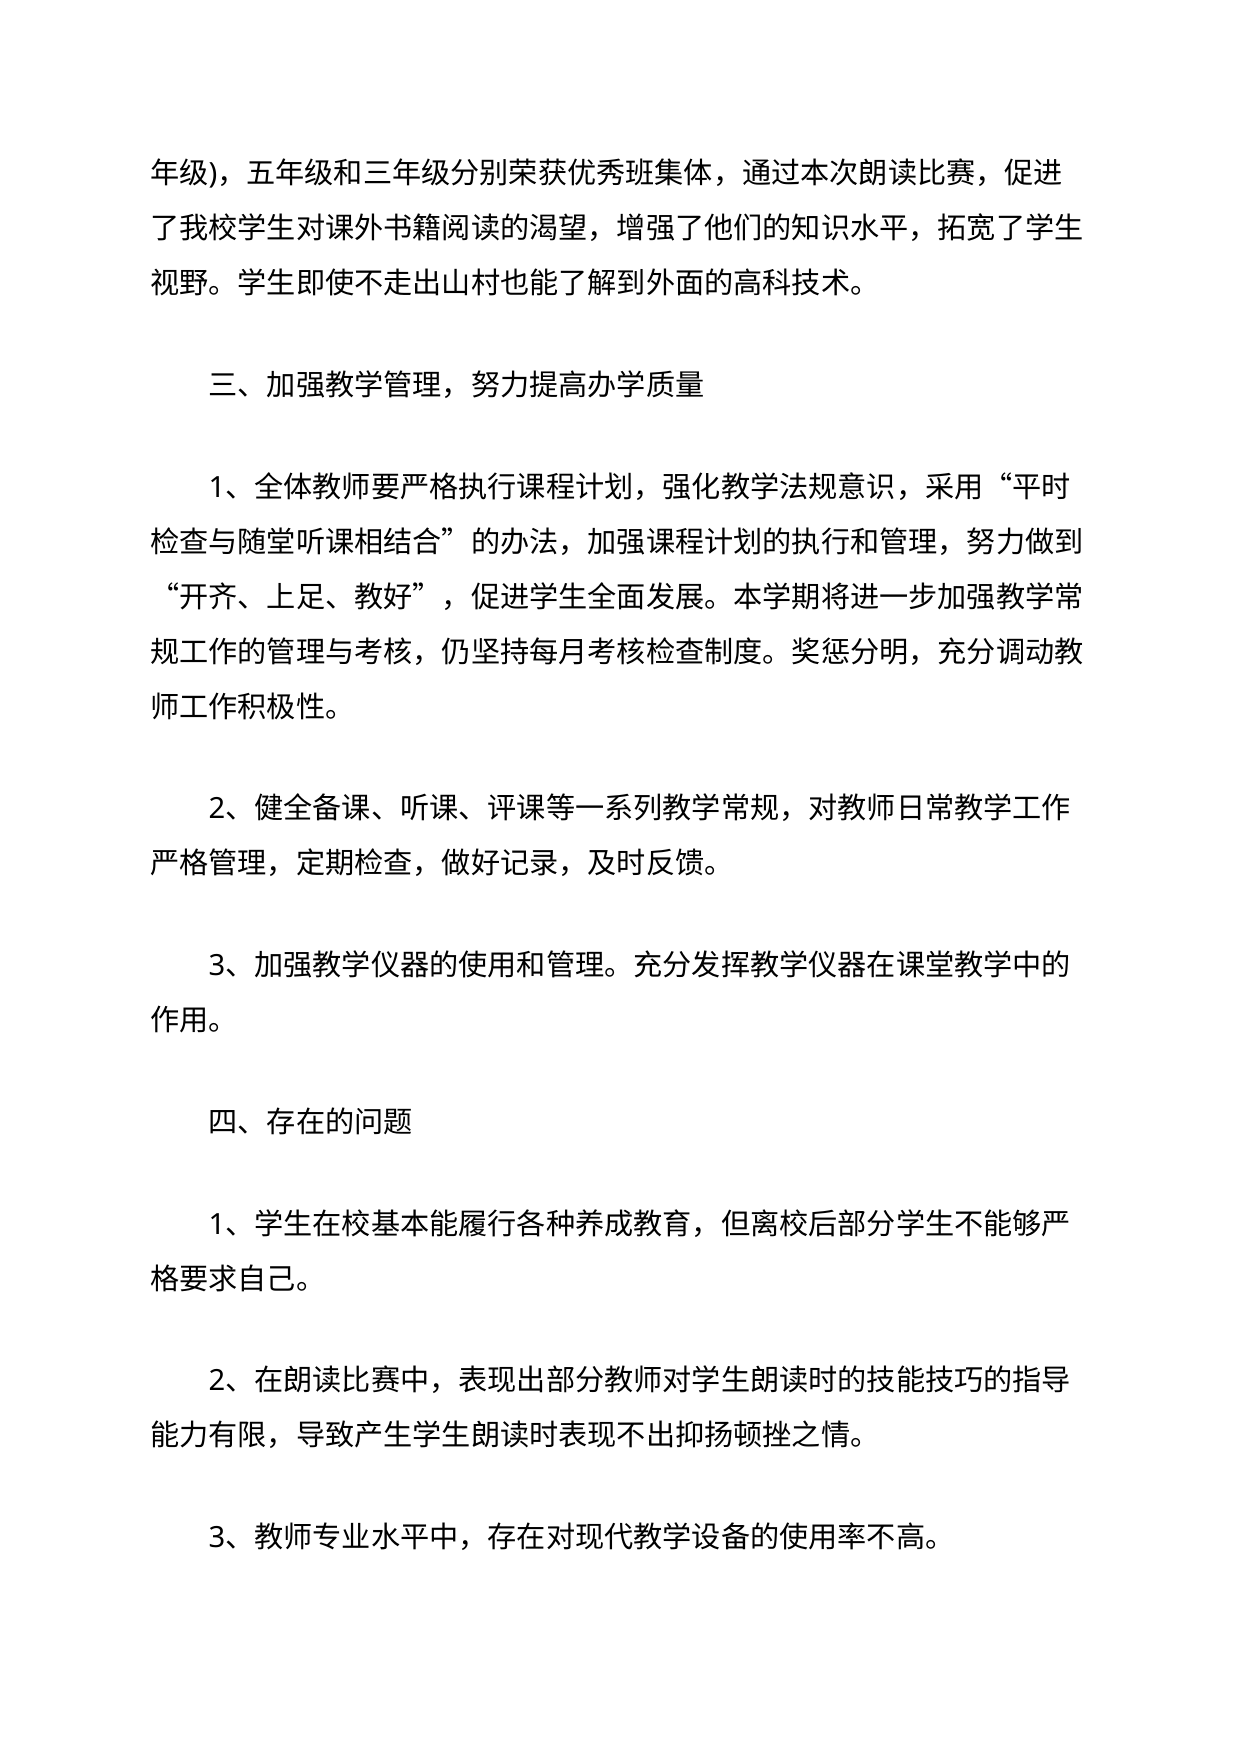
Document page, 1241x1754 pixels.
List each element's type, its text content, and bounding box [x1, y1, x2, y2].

text 3、教师专业水平中，存在对现代教学设备的使用率不高。 [150, 1514, 1090, 1556]
text 2、在朗读比赛中，表现出部分教师对学生朗读时的技能技巧的指导能力有限，导致产生学生朗读时表现不出抑扬顿挫之情。 [150, 1357, 1090, 1454]
text 2、健全备课、听课、评课等一系列教学常规，对教师日常教学工作严格管理，定期检查，做好记录，及时反馈。 [150, 785, 1090, 882]
text 三、加强教学管理，努力提高办学质量 [150, 362, 1090, 404]
text 3、加强教学仪器的使用和管理。充分发挥教学仪器在课堂教学中的作用。 [150, 942, 1090, 1039]
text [150, 150, 1090, 302]
text 1、学生在校基本能履行各种养成教育，但离校后部分学生不能够严格要求自己。 [150, 1200, 1090, 1297]
text 1、全体教师要严格执行课程计划，强化教学法规意识，采用“平时检查与随堂听课相结合”的办法，加强课程计划的执行和管理，努力做到“开齐、上足、教好”，促进学生全面发展。本学期将进一步加强教学常规工作的管理与考核，仍坚持每月考核检查制度。奖惩分明，充分调动教师工作积极性。 [150, 463, 1090, 725]
text 四、存在的问题 [150, 1098, 1090, 1141]
